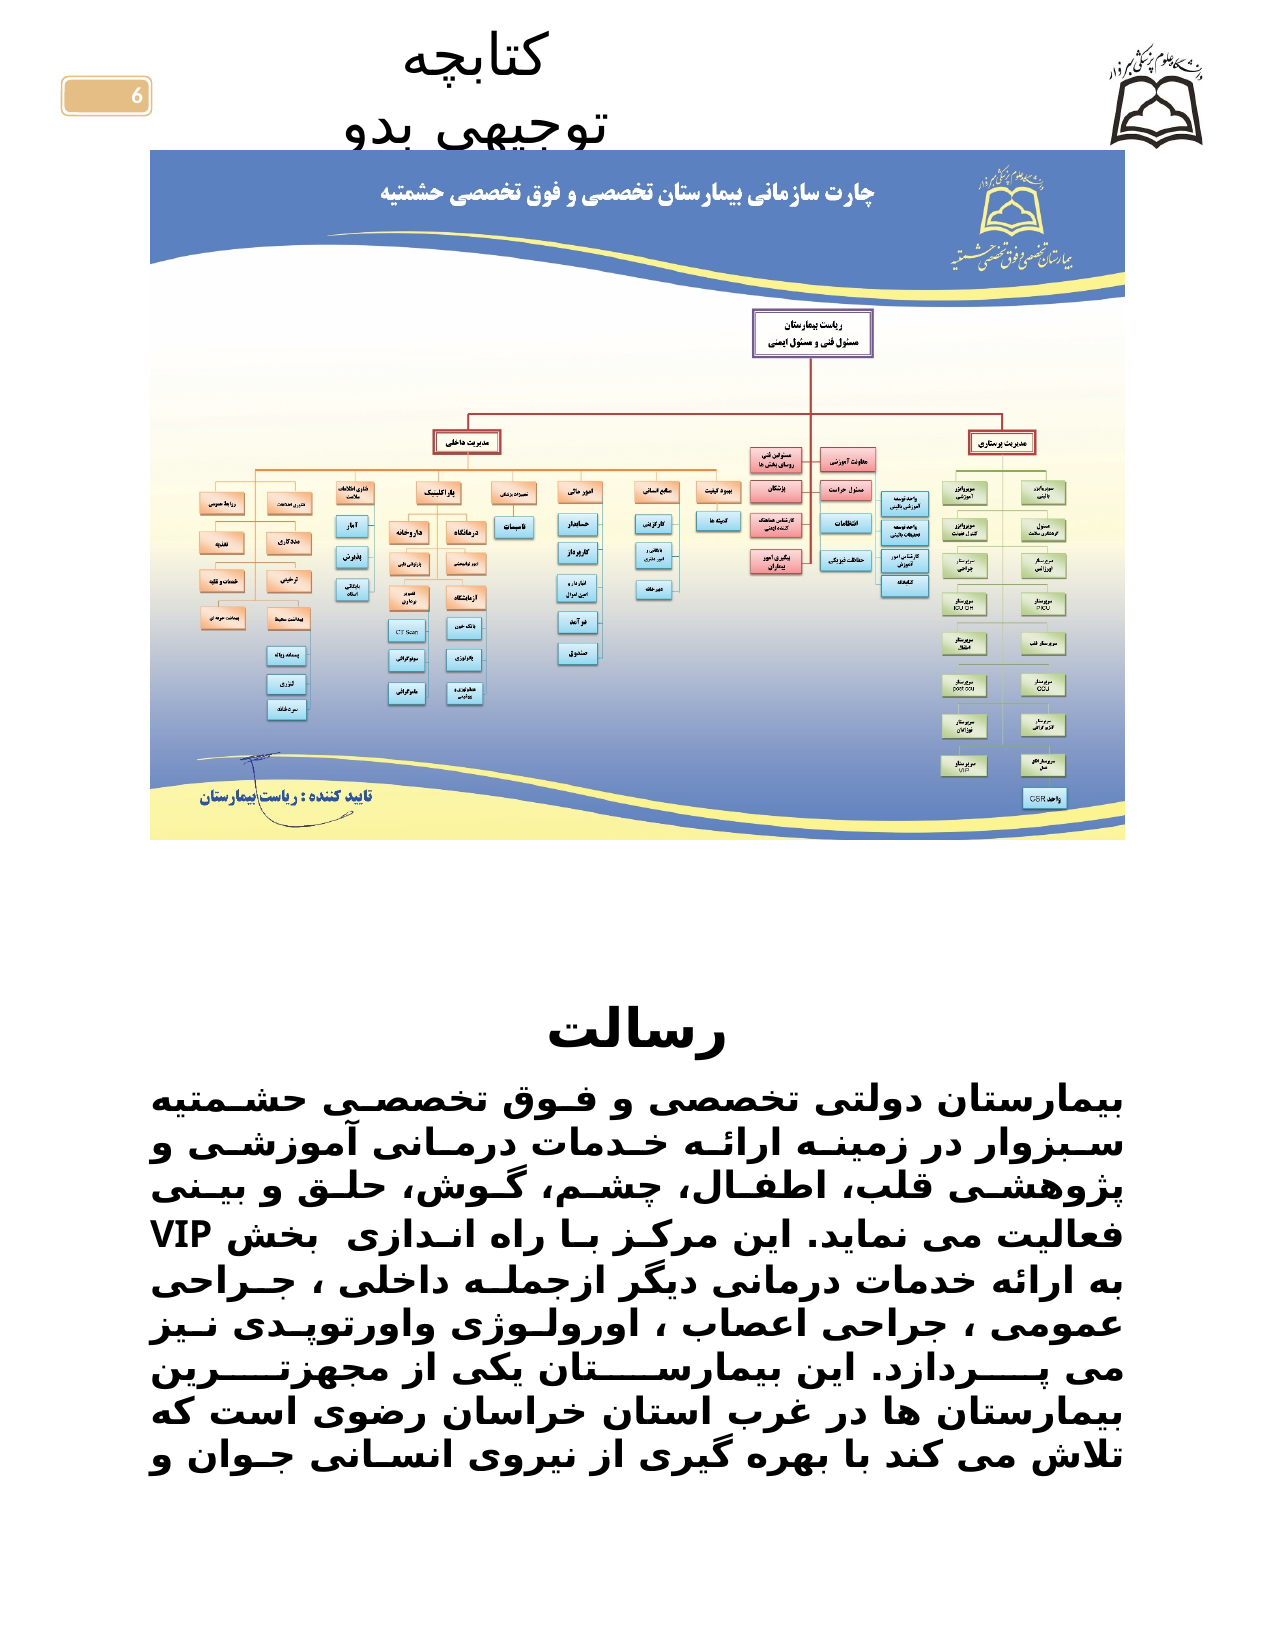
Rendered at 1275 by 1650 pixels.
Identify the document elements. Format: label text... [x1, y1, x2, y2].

picture [1109, 43, 1203, 149]
text رسالت [150, 997, 1125, 1060]
picture [150, 150, 1125, 840]
